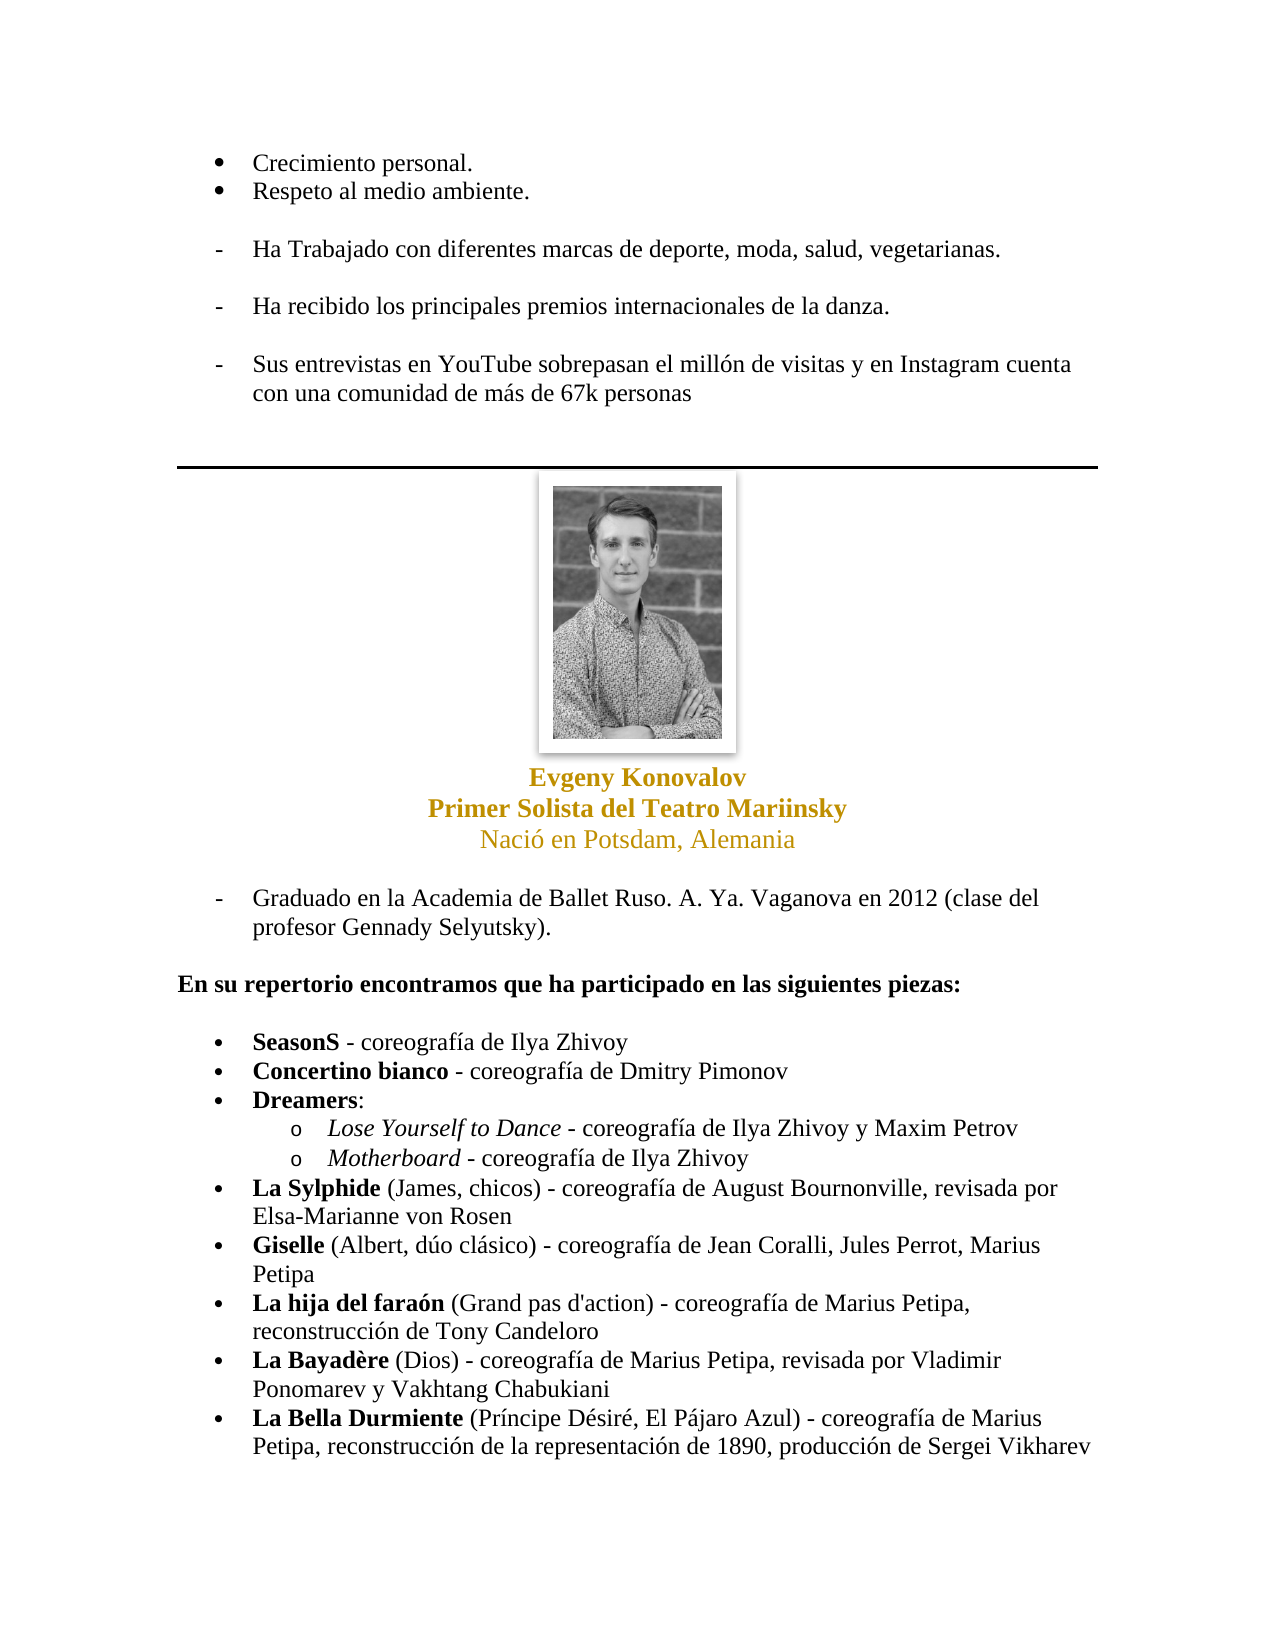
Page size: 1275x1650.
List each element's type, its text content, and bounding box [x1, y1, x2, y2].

text Evgeny Konovalov [177, 761, 1098, 792]
list La Bayadère (Dios) - coreografía de Marius Petipa, revisada por Vladimir Ponomarev y Vakhtang Chabukiani [215, 1345, 1098, 1403]
text En su repertorio encontramos que ha participado en las siguientes piezas: [177, 969, 1098, 998]
list La Bella Durmiente (Príncipe Désiré, El Pájaro Azul) - coreografía de Marius Petipa, reconstrucción de la representación de 1890, producción de Sergei Vikharev [215, 1403, 1098, 1460]
list Giselle (Albert, dúo clásico) - coreografía de Jean Coralli, Jules Perrot, Marius Petipa [215, 1230, 1098, 1288]
text Nació en Potsdam, Alemania [177, 823, 1098, 854]
list Motherboard - coreografía de Ilya Zhivoy [290, 1143, 1098, 1173]
list Sus entrevistas en YouTube sobrepasan el millón de visitas y en Instagram cuenta con una comunidad de más de 67k personas [215, 349, 1098, 435]
list Concertino bianco - coreografía de Dmitry Pimonov [215, 1056, 1098, 1085]
list Dreamers: [215, 1085, 1098, 1113]
list Respeto al medio ambiente. [215, 176, 1098, 205]
picture [553, 486, 722, 739]
text Primer Solista del Teatro Mariinsky [177, 792, 1098, 823]
list Graduado en la Academia de Ballet Ruso. A. Ya. Vaganova en 2012 (clase del profesor Gennady Selyutsky). [215, 883, 1098, 941]
list Ha Trabajado con diferentes marcas de deporte, moda, salud, vegetarianas. [215, 234, 1098, 263]
list La Sylphide (James, chicos) - coreografía de August Bournonville, revisada por Elsa-Marianne von Rosen [215, 1173, 1098, 1230]
list Crecimiento personal. [215, 148, 1098, 176]
list SeasonS - coreografía de Ilya Zhivoy [215, 1027, 1098, 1056]
list Lose Yourself to Dance - coreografía de Ilya Zhivoy y Maxim Petrov [290, 1113, 1098, 1143]
list La hija del faraón (Grand pas d'action) - coreografía de Marius Petipa, reconstrucción de Tony Candeloro [215, 1288, 1098, 1345]
list Ha recibido los principales premios internacionales de la danza. [215, 291, 1098, 320]
